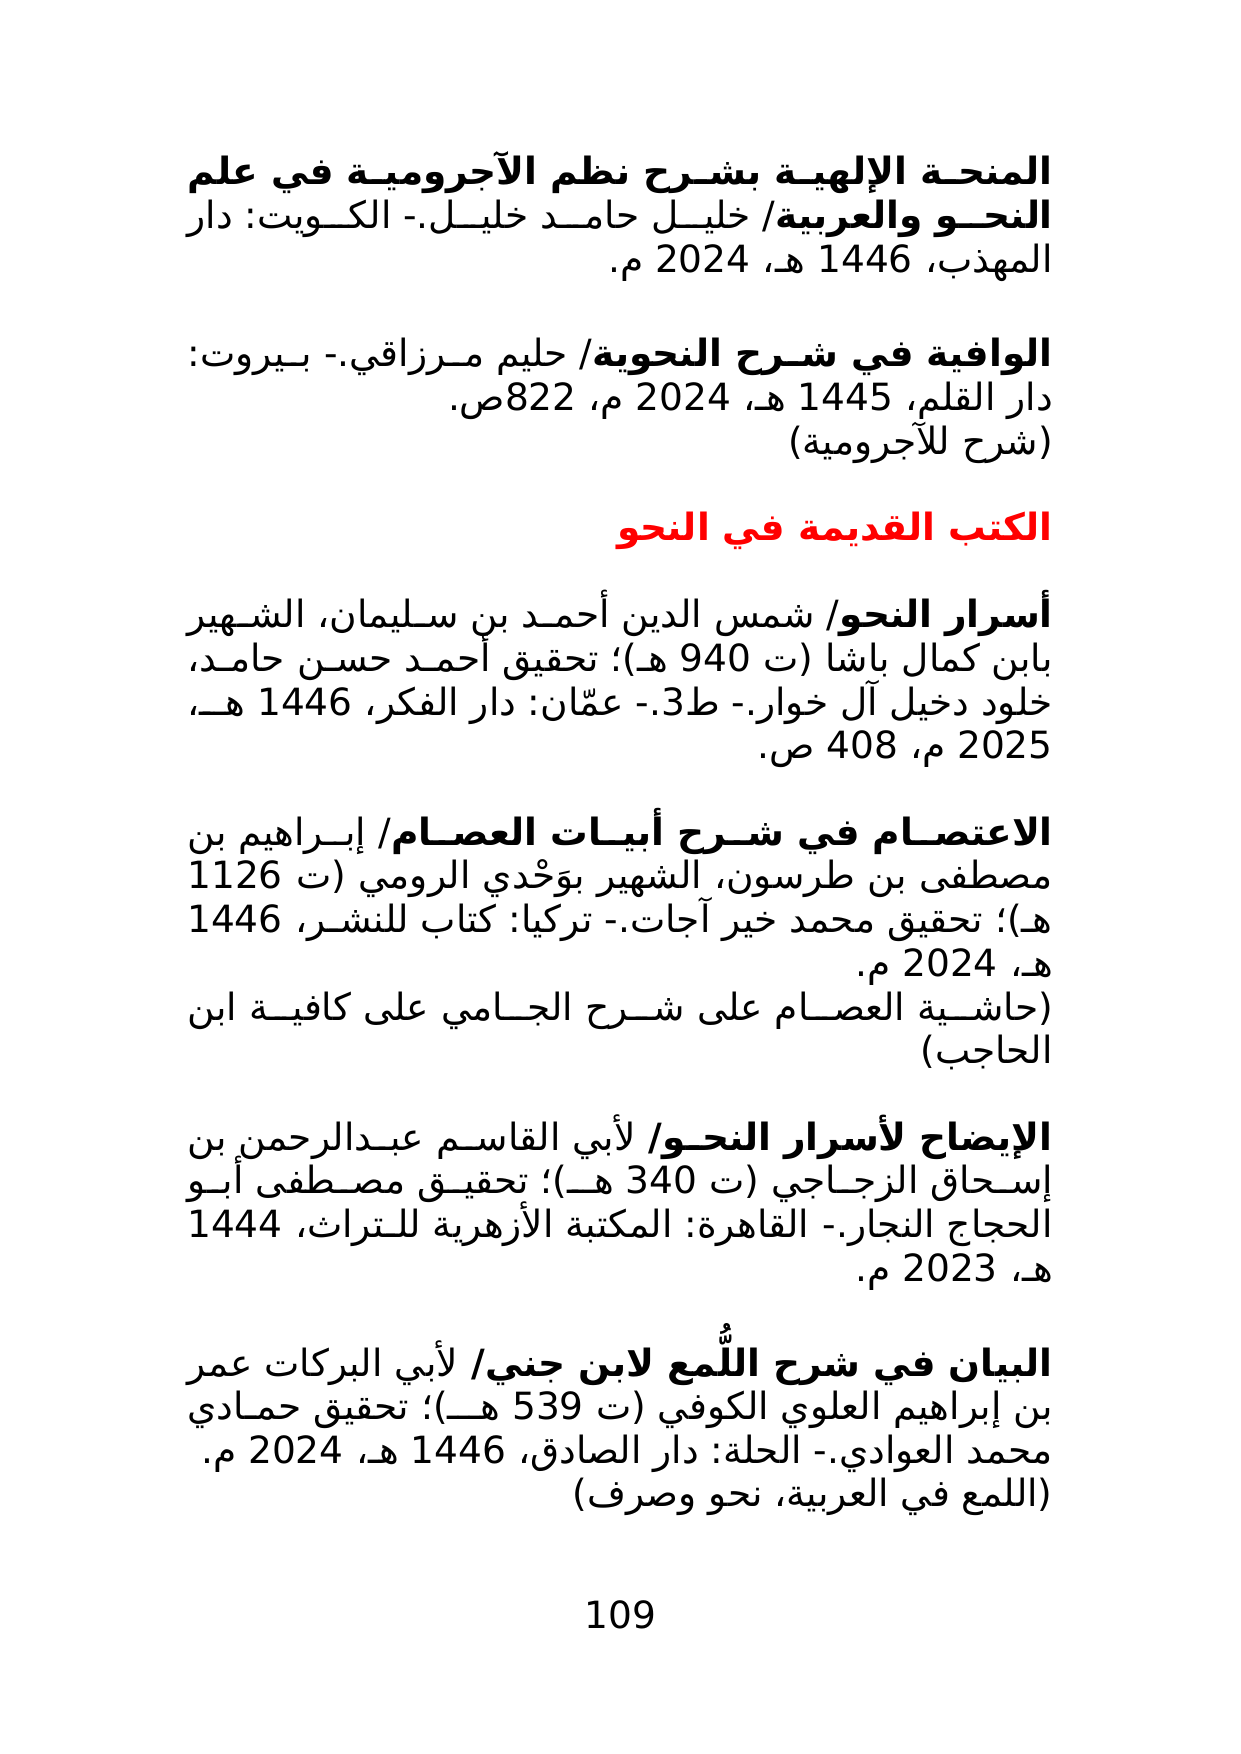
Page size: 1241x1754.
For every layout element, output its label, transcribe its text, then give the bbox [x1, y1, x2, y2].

text الاعتصام في شرح أبيات العصام/ إبراهيم بن مصطفى بن طرسون، الشهير بوَحْدي الرومي (ت 1126 هـ)؛ تحقيق محمد خير آجات.- تركيا: كتاب للنشر، 1446 هـ، 2024 م. [187, 811, 1053, 985]
text (شرح للآجرومية) [187, 419, 1053, 463]
text أسرار النحو/ شمس الدين أحمد بن سليمان، الشهير بابن كمال باشا (ت 940 هـ)؛ تحقيق أحمد حسن حامد، خلود دخيل آل خوار.- ط3.- عمّان: دار الفكر، 1446 هـ، 2025 م، 408 ص. [187, 593, 1053, 767]
text (اللمع في العربية، نحو وصرف) [187, 1472, 1053, 1516]
text (حاشية العصام على شرح الجامي على كافية ابن الحاجب) [187, 985, 1053, 1072]
text الإيضاح لأسرار النحو/ لأبي القاسم عبدالرحمن بن إسحاق الزجاجي (ت 340 هـ)؛ تحقيق مصطفى أبو الحجاج النجار.- القاهرة: المكتبة الأزهرية للتراث، 1444 هـ، 2023 م. [187, 1116, 1053, 1290]
text الكتب القديمة في النحو [187, 506, 1053, 550]
text المنحة الإلهية بشرح نظم الآجرومية في علم النحو والعربية/ خليل حامد خليل.- الكويت: دار المهذب، 1446 هـ، 2024 م. [187, 150, 1053, 281]
text الوافية في شرح النحوية/ حليم مرزاقي.- بيروت: دار القلم، 1445 هـ، 2024 م، 822ص. [187, 332, 1053, 419]
text البيان في شرح اللُّمع لابن جني/ لأبي البركات عمر بن إبراهيم العلوي الكوفي (ت 539 هـــ)؛ تحقيق حمادي محمد العوادي.- الحلة: دار الصادق، 1446 هـ، 2024 م. [187, 1341, 1053, 1472]
